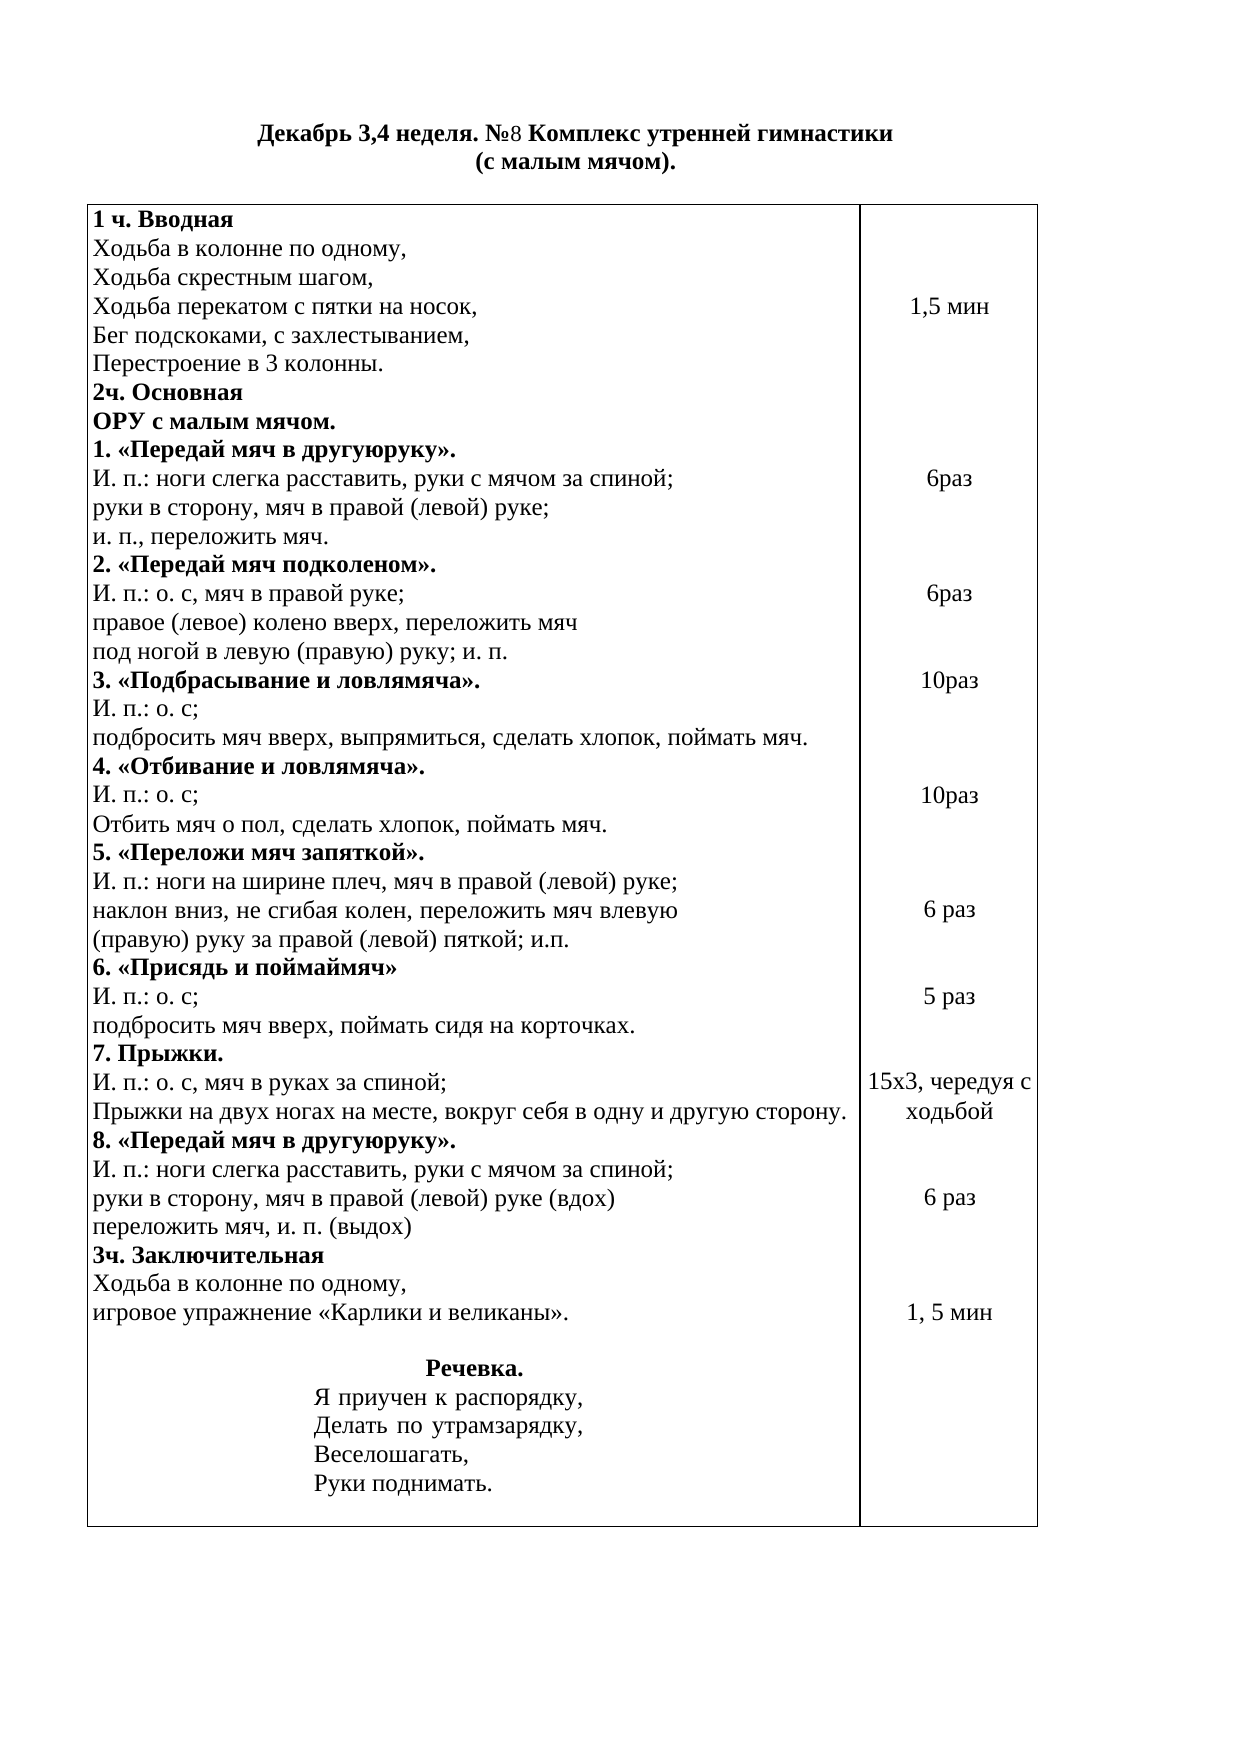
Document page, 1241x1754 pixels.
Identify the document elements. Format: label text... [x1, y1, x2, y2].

table_header 1 ч. Вводная Ходьба в колонне по одному, Ходьба скрестным шагом, Ходьба перекатом с пятки на носок, Бег подскоками, с захлестыванием, Перестроение в 3 колонны. 2ч. Основная ОРУ с малым мячом. «Передай мяч в другуюруку». И. п.: ноги слегка расставить, руки с мячом за спиной; руки в сторону, мяч в правой (левой) руке; и. п., переложить мяч. «Передай мяч подколеном». И. п.: о. с, мяч в правой руке; правое (левое) колено вверх, переложить мяч под ногой в левую (правую) руку; и. п. «Подбрасывание и ловлямяча». И. п.: о. с; подбросить мяч вверх, выпрямиться, сделать хлопок, поймать мяч. «Отбивание и ловлямяча». И. п.: о. с; Отбить мяч о пол, сделать хлопок, поймать мяч. «Переложи мяч запяткой». И. п.: ноги на ширине плеч, мяч в правой (левой) руке; наклон вниз, не сгибая колен, переложить мяч влевую (правую) руку за правой (левой) пяткой; и.п. «Присядь и поймаймяч» И. п.: о. с; подбросить мяч вверх, поймать сидя на корточках. Прыжки. И. п.: о. с, мяч в руках за спиной; Прыжки на двух ногах на месте, вокруг себя в одну и другую сторону. «Передай мяч в другуюруку». И. п.: ноги слегка расставить, руки с мячом за спиной; руки в сторону, мяч в правой (левой) руке (вдох) переложить мяч, и. п. (выдох) 3ч. Заключительная Ходьба в колонне по одному, игровое упражнение «Карлики и великаны». [88, 205, 859, 1339]
table_cell [861, 1339, 1037, 1526]
table_header 1,5 мин 6раз 6раз 10раз 10раз 6 раз 5 раз 15x3, чередуя с ходьбой 6 раз 1, 5 мин [861, 205, 1037, 1339]
text (с малым мячом). [221, 146, 930, 174]
table_cell Речевка. Я приучен к распорядку, Делать по утрамзарядку, Веселошагать, Руки поднимать. [88, 1339, 859, 1526]
